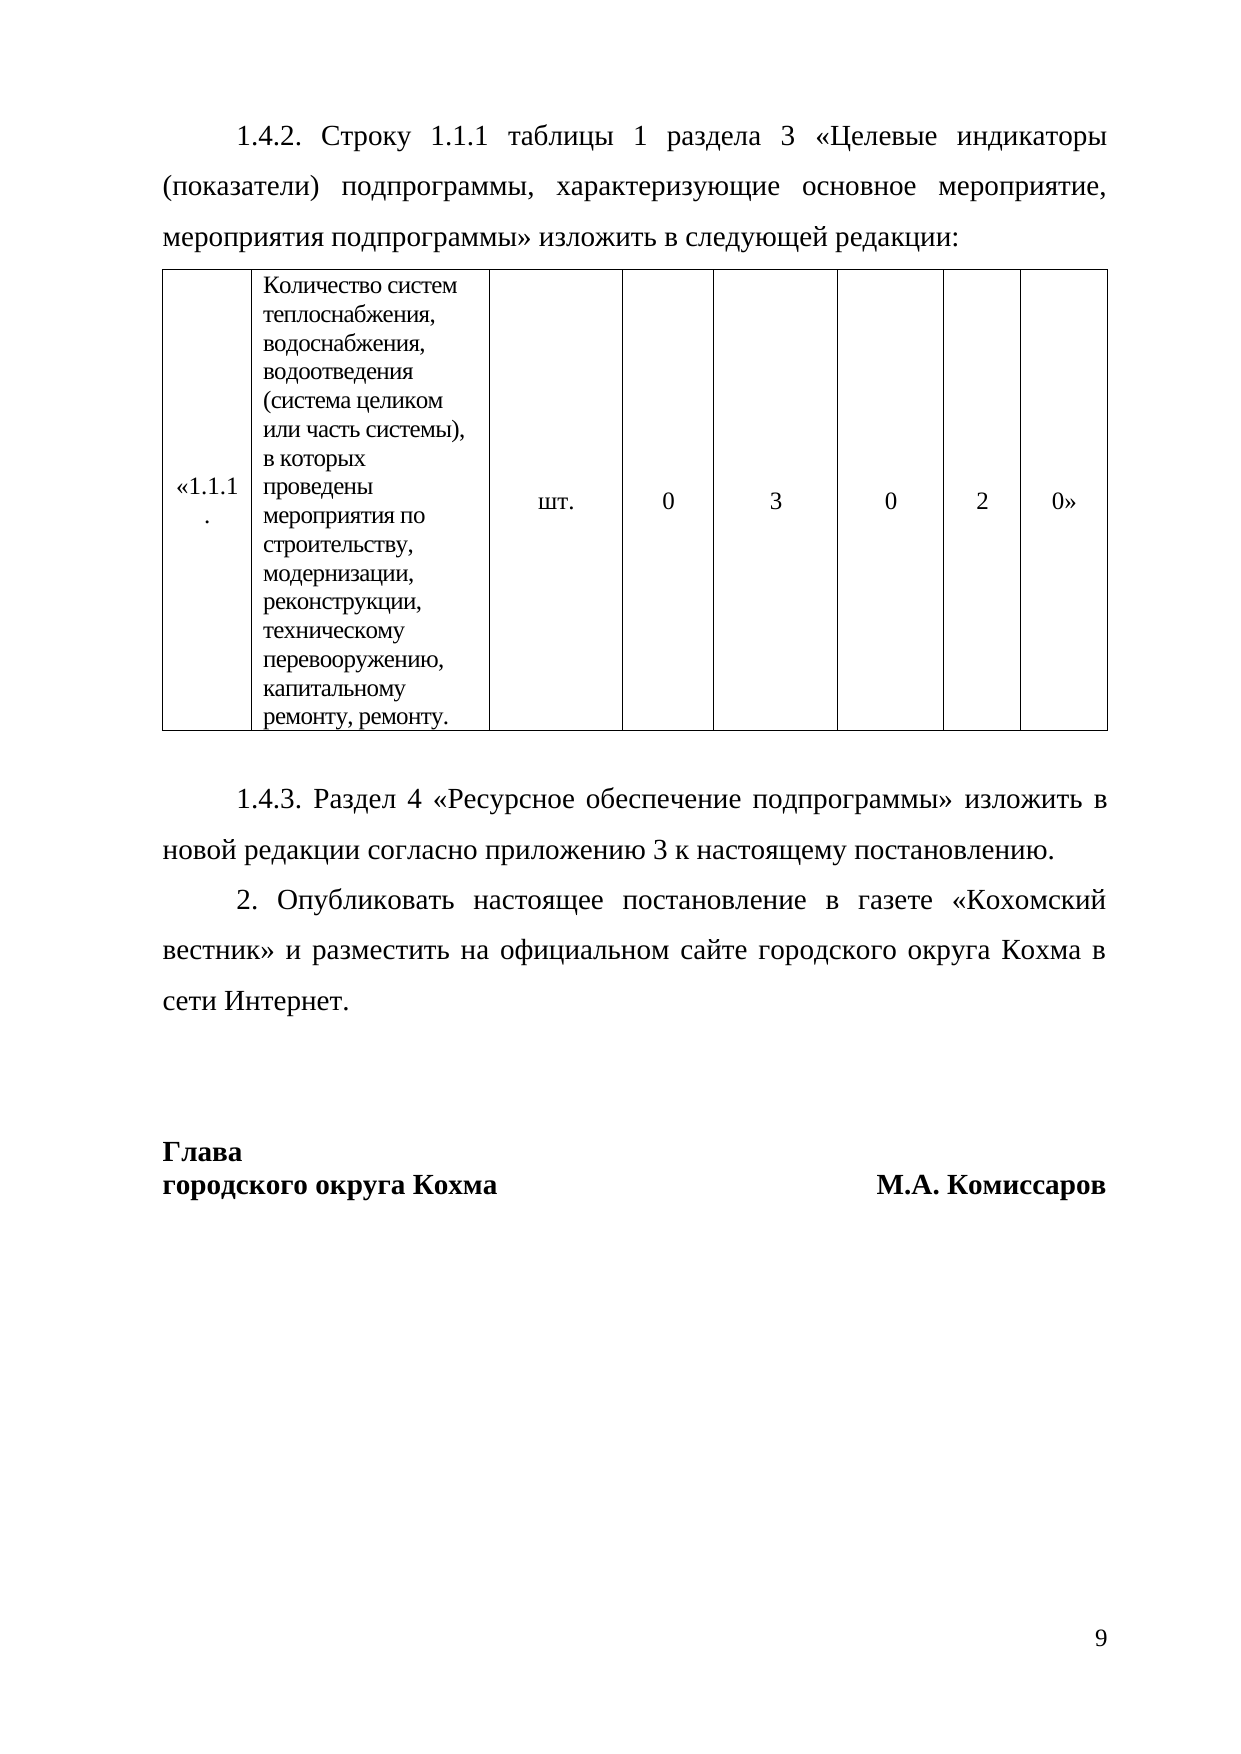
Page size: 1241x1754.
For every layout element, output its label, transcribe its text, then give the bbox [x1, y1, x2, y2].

table_header 0 [623, 270, 713, 730]
text 1.4.3. Раздел 4 «Ресурсное обеспечение подпрограммы» изложить в новой редакции согласно приложению 3 к настоящему постановлению. [162, 781, 1107, 865]
text городского округа Кохма М.А. Комиссаров [162, 1167, 1107, 1201]
table_header 2 [944, 270, 1020, 730]
table_header 3 [714, 270, 837, 730]
text 2. Опубликовать настоящее постановление в газете «Кохомский вестник» и разместить на официальном сайте городского округа Кохма в сети Интернет. [162, 882, 1107, 1016]
text Глава [162, 1134, 1107, 1167]
table_header 0 [838, 270, 943, 730]
text 1.4.2. Строку 1.1.1 таблицы 1 раздела 3 «Целевые индикаторы (показатели) подпрограммы, характеризующие основное мероприятие, мероприятия подпрограммы» изложить в следующей редакции: [162, 118, 1107, 252]
table_header 0» [1021, 270, 1107, 730]
table_header шт. [490, 270, 622, 730]
table_header «1.1.1. [163, 270, 251, 730]
table_header Количество систем теплоснабжения, водоснабжения, водоотведения (система целиком или часть системы), в которых проведены мероприятия по строительству, модернизации, реконструкции, техническому перевооружению, капитальному ремонту, ремонту. [252, 270, 489, 730]
